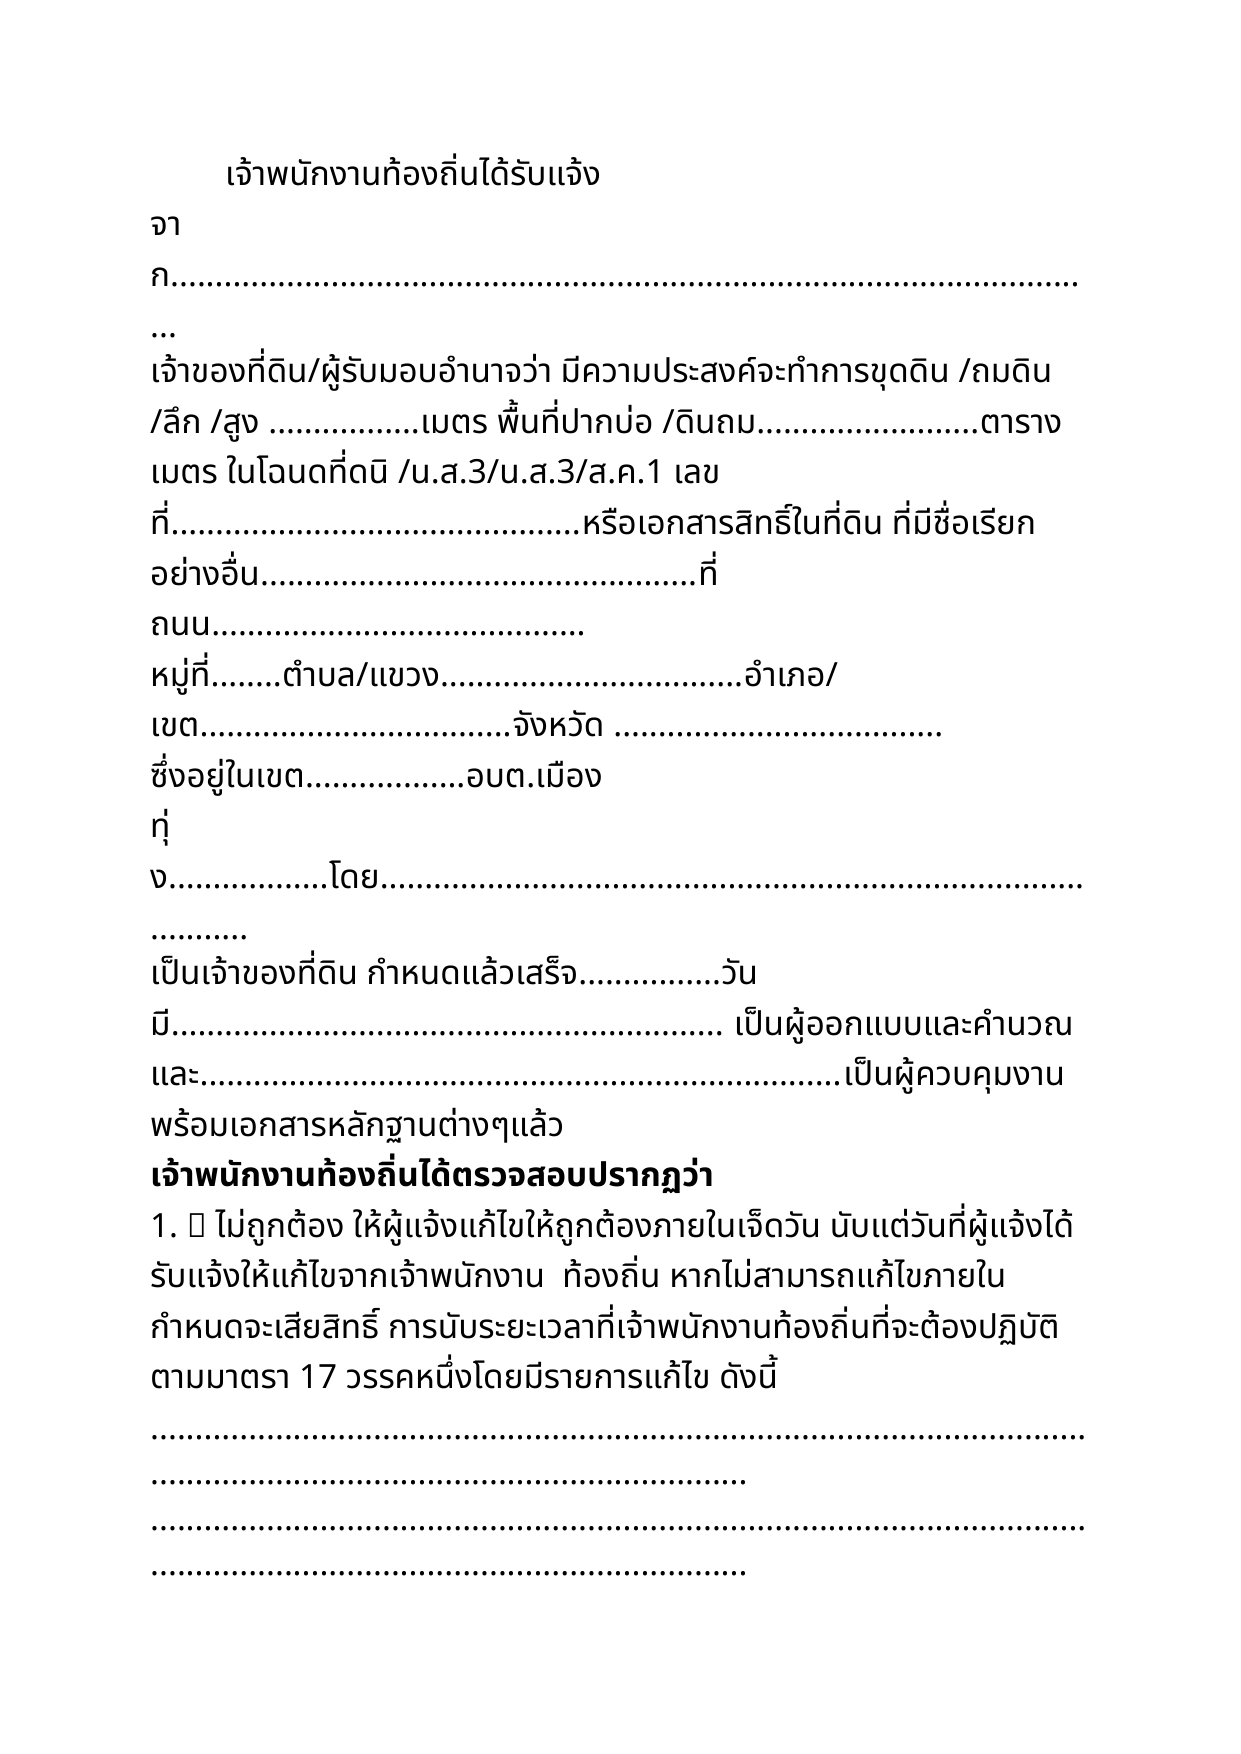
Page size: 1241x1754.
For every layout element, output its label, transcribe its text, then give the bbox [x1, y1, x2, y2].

text หมู่ที่........ตำบล/แขวง..................................อำเภอ/เขต...................................จังหวัด ..................................... [150, 651, 1090, 752]
text เป็นเจ้าของที่ดิน กำหนดแล้วเสร็จ................วัน มี.............................................................. เป็นผู้ออกแบบและคำนวณ และ........................................................................เป็นผู้ควบคุมงาน พร้อมเอกสารหลักฐานต่างๆแล้ว [150, 949, 1090, 1151]
text เจ้าพนักงานท้องถิ่นได้ตรวจสอบปรากฏว่า [150, 1151, 1090, 1202]
text ............................................................................................................................................................................ [150, 1494, 1090, 1585]
text ............................................................................................................................................................................ [150, 1404, 1090, 1494]
text เจ้าของที่ดิน/ผู้รับมอบอำนาจว่า มีความประสงค์จะทำการขุดดิน /ถมดิน /ลึก /สูง .................เมตร พื้นที่ปากบ่อ /ดินถม.........................ตารางเมตร ในโฉนดที่ดนิ /น.ส.3/น.ส.3/ส.ค.1 เลขที่..............................................หรือเอกสารสิทธิ์ในที่ดิน ที่มีชื่อเรียกอย่างอื่น.................................................ที่ถนน.......................................... [150, 347, 1090, 651]
text ตามมาตรา 17 วรรคหนึ่งโดยมีรายการแก้ไข ดังนี้ [150, 1353, 1090, 1404]
text 1.  ไม่ถูกต้อง ให้ผู้แจ้งแก้ไขให้ถูกต้องภายในเจ็ดวัน นับแต่วันที่ผู้แจ้งได้รับแจ้งให้แก้ไขจากเจ้าพนักงาน ท้องถิ่น หากไม่สามารถแก้ไขภายในกำหนดจะเสียสิทธิ์ การนับระยะเวลาที่เจ้าพนักงานท้องถิ่นที่จะต้องปฏิบัติ [150, 1202, 1090, 1353]
text ซึ่งอยู่ในเขต..................อบต.เมืองทุ่ง..................โดย.......................................................................................... [150, 752, 1090, 949]
text เจ้าพนักงานท้องถิ่นได้รับแจ้งจาก......................................................................................................... [150, 150, 1090, 347]
